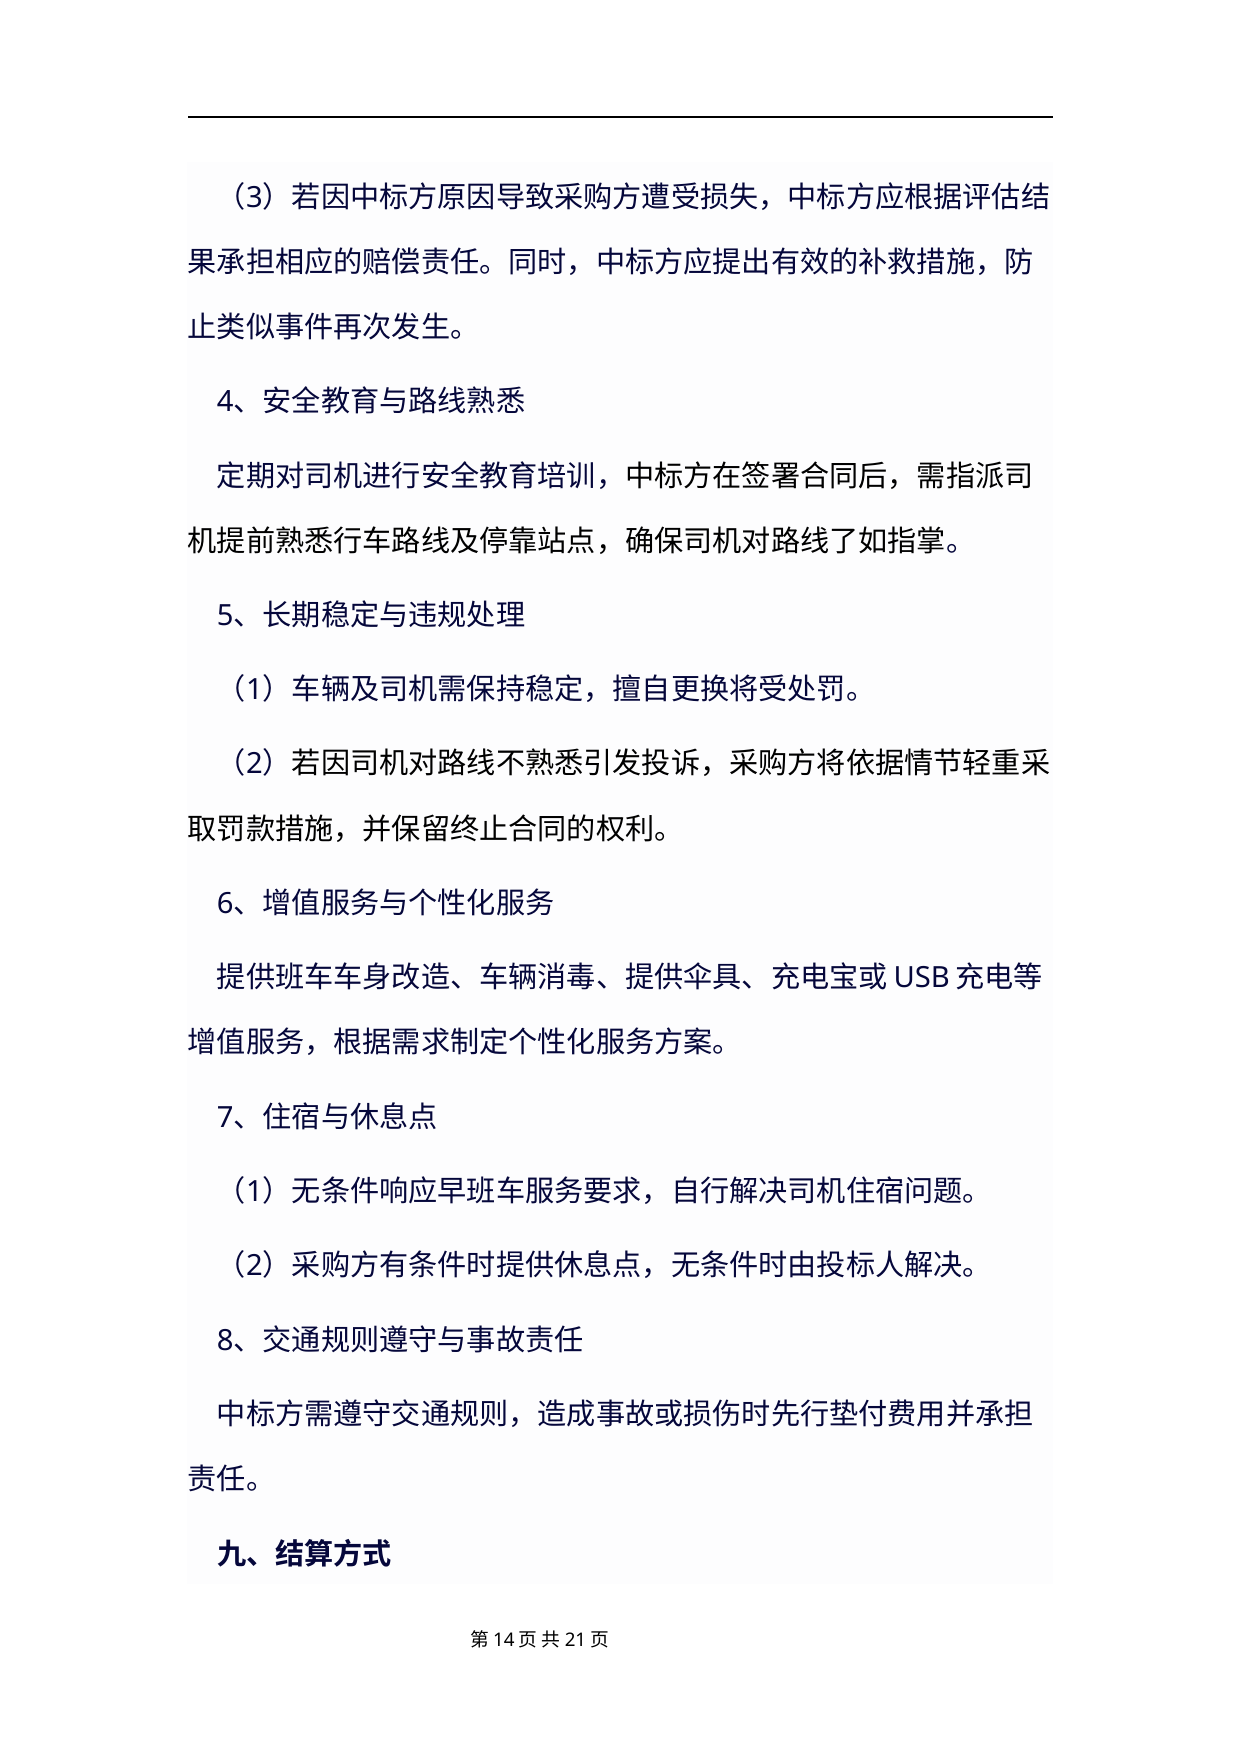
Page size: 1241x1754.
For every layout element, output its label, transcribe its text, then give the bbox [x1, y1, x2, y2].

text 8、交通规则遵守与事故责任 [187, 1305, 1053, 1370]
text （2）若因司机对路线不熟悉引发投诉，采购方将依据情节轻重采取罚款措施，并保留终止合同的权利。 [187, 729, 1053, 859]
text 4、安全教育与路线熟悉 [187, 366, 1053, 431]
text （3）若因中标方原因导致采购方遭受损失，中标方应根据评估结果承担相应的赔偿责任。同时，中标方应提出有效的补救措施，防止类似事件再次发生。 [187, 162, 1053, 357]
text （1）车辆及司机需保持稳定，擅自更换将受处罚。 [187, 654, 1053, 719]
text （1）无条件响应早班车服务要求，自行解决司机住宿问题。 [187, 1156, 1053, 1221]
list 结算方式 [187, 1519, 1053, 1584]
text 6、增值服务与个性化服务 [187, 868, 1053, 933]
text 中标方需遵守交通规则，造成事故或损伤时先行垫付费用并承担责任。 [187, 1379, 1053, 1509]
text （2）采购方有条件时提供休息点，无条件时由投标人解决。 [187, 1231, 1053, 1296]
text 5、长期稳定与违规处理 [187, 580, 1053, 645]
text 定期对司机进行安全教育培训，中标方在签署合同后，需指派司机提前熟悉行车路线及停靠站点，确保司机对路线了如指掌。 [187, 441, 1053, 571]
text 提供班车车身改造、车辆消毒、提供伞具、充电宝或USB充电等增值服务，根据需求制定个性化服务方案。 [187, 943, 1053, 1073]
text 7、住宿与休息点 [187, 1082, 1053, 1147]
